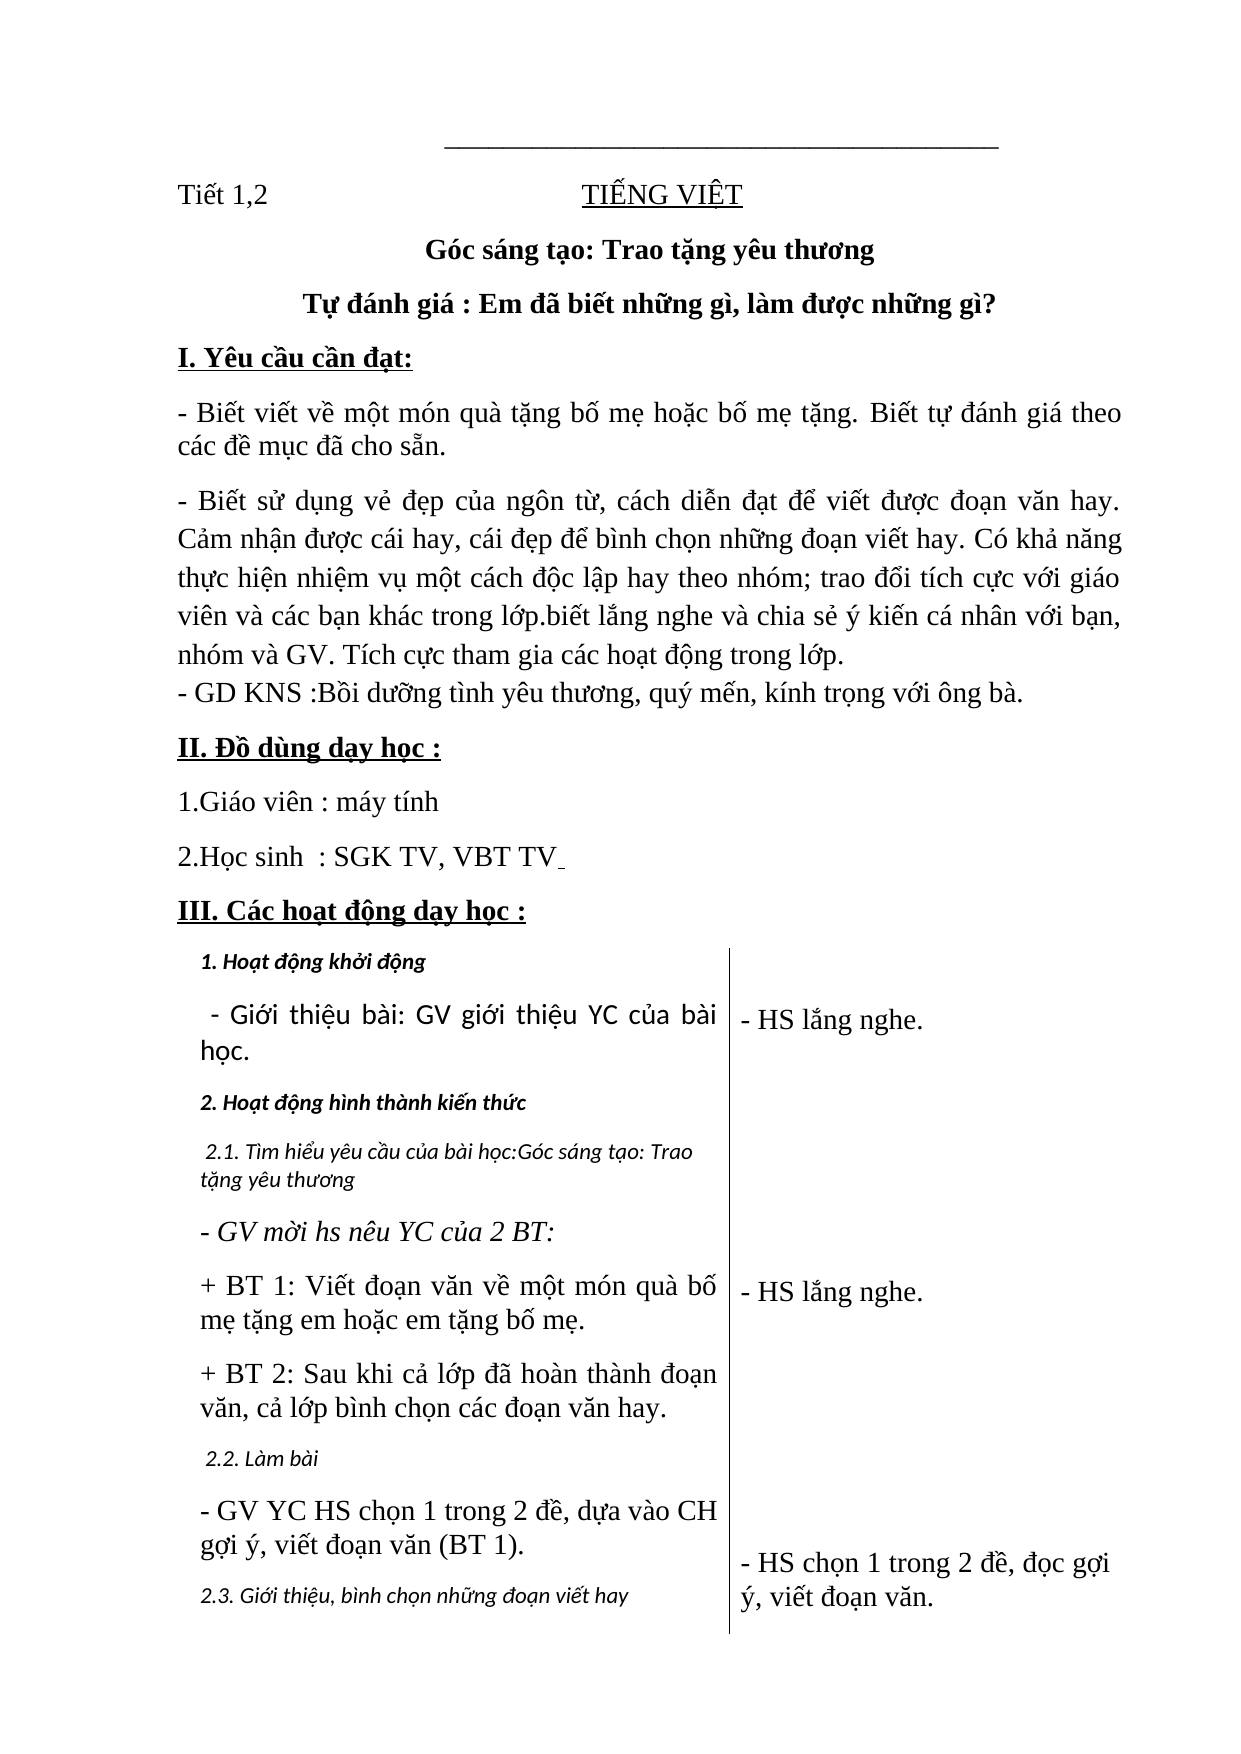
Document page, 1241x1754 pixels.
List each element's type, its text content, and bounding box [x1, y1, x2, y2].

text 2.Học sinh : SGK TV, VBT TV [177, 839, 1122, 872]
text I. Yêu cầu cần đạt: [177, 341, 1122, 374]
text Góc sáng tạo: Trao tặng yêu thương [177, 232, 1122, 265]
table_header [189, 948, 729, 1633]
text - Biết viết về một món quà tặng bố mẹ hoặc bố mẹ tặng. Biết tự đánh giá theo các đề mục đã cho sẵn. [177, 395, 1122, 462]
text Tiết 1,2 TIẾNG VIỆT [177, 177, 1122, 211]
text - GD KNS :Bồi dưỡng tình yêu thương, quý mến, kính trọng với ông bà. [177, 676, 1122, 709]
text ______________________________________ [177, 118, 1122, 152]
text 1.Giáo viên : máy tính [177, 784, 1122, 818]
text III. Các hoạt động dạy học : [177, 893, 1122, 927]
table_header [730, 948, 1122, 1633]
text - Biết sử dụng vẻ đẹp của ngôn từ, cách diễn đạt để viết được đoạn văn hay. Cảm nhận được cái hay, cái đẹp để bình chọn những đoạn viết hay. Có khả năng thực hiện nhiệm vụ một cách độc lập hay theo nhóm; trao đổi tích cực với giáo viên và các bạn khác trong lớp.biết lắng nghe và chia sẻ ý kiến cá nhân với bạn, nhóm và GV. Tích cực tham gia các hoạt động trong lớp. [177, 483, 1122, 671]
text II. Đồ dùng dạy học : [177, 730, 1122, 763]
text Tự đánh giá : Em đã biết những gì, làm được những gì? [177, 286, 1122, 320]
